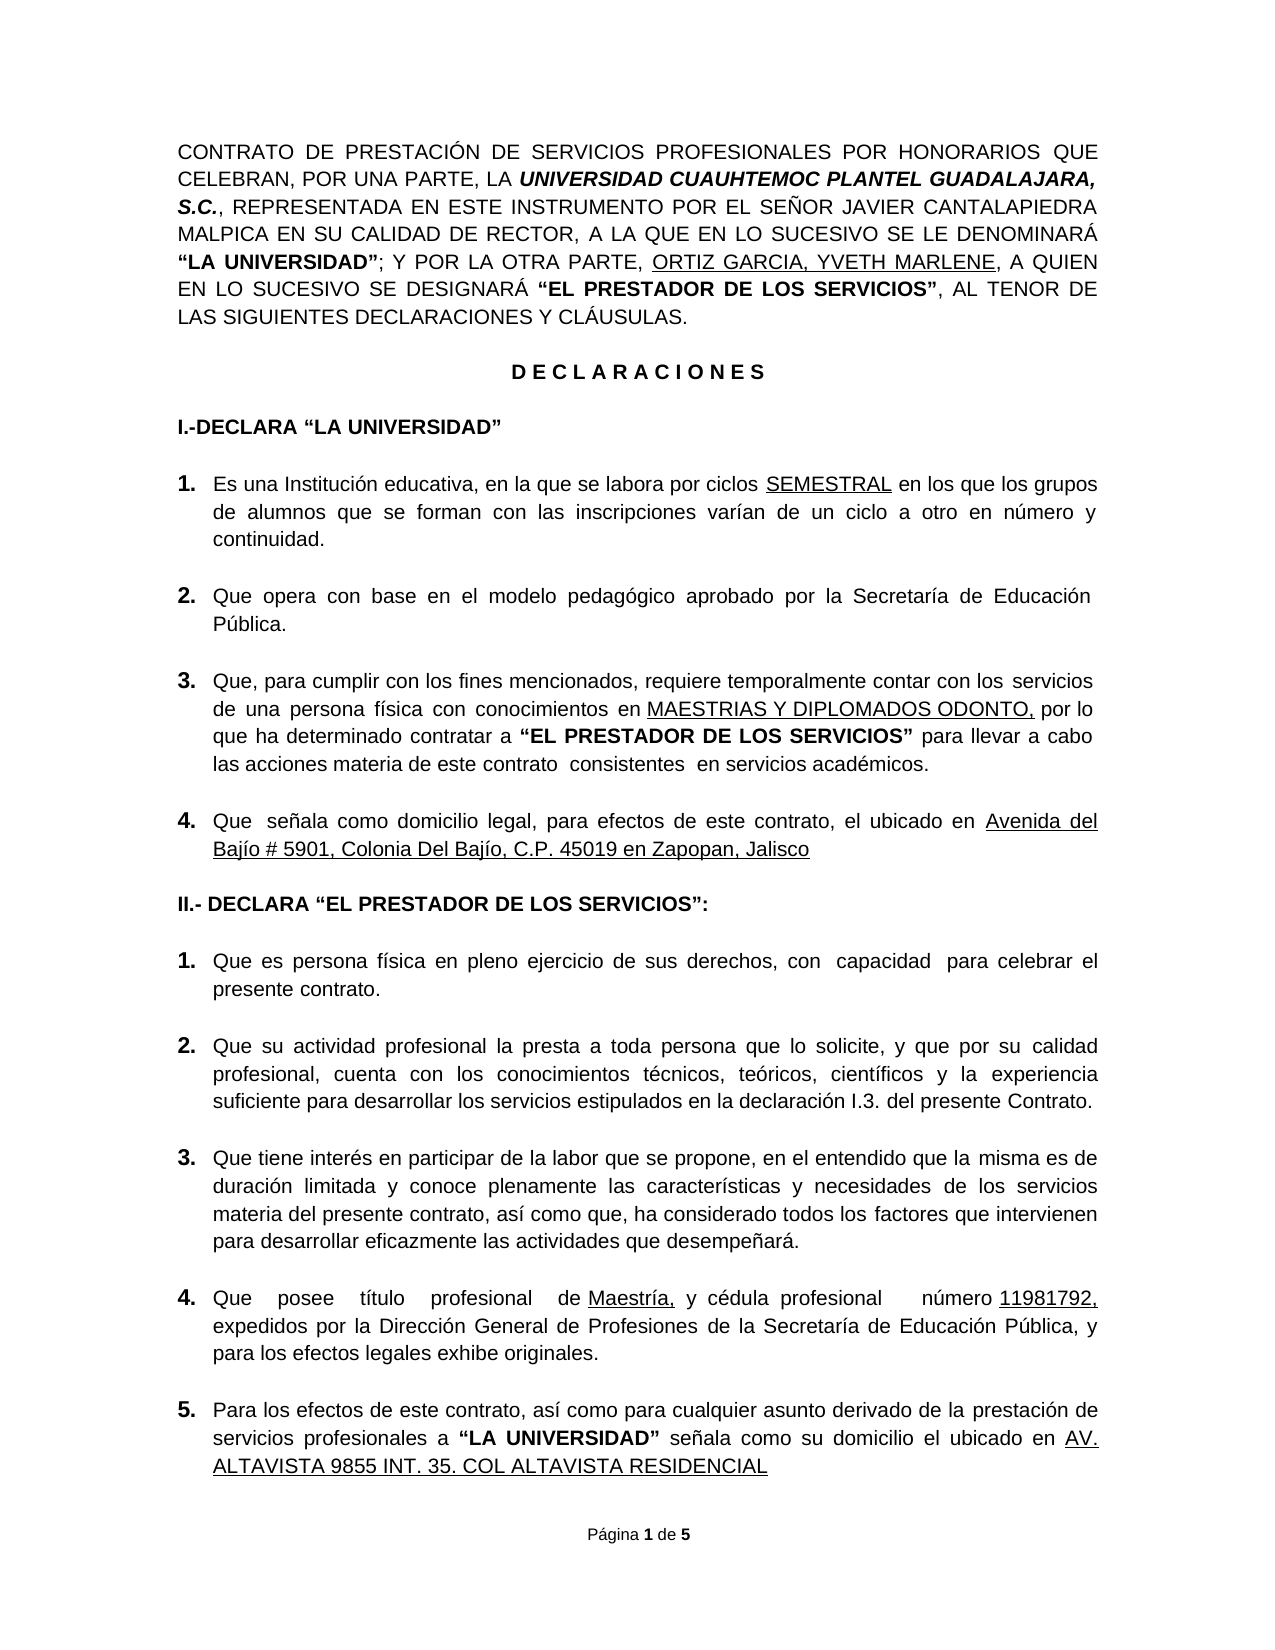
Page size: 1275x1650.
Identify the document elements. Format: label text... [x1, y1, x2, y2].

list Que opera con base en el modelo pedagógico aprobado por la Secretaría de Educación Pública. [177, 582, 1092, 636]
list Que, para cumplir con los fines mencionados, requiere temporalmente contar con los servicios de una persona física con conocimientos en MAESTRIAS Y DIPLOMADOS ODONTO, por lo que ha determinado contratar a “EL PRESTADOR DE LOS SERVICIOS” para llevar a cabo las acciones materia de este contrato consistentes en servicios académicos. [177, 667, 1093, 776]
list Que señala como domicilio legal, para efectos de este contrato, el ubicado en Avenida del Bajío # 5901, Colonia Del Bajío, C.P. 45019 en Zapopan, Jalisco [177, 807, 1098, 861]
list Que es persona física en pleno ejercicio de sus derechos, con capacidad para celebrar el presente contrato. [177, 947, 1098, 1001]
list Que tiene interés en participar de la labor que se propone, en el entendido que la misma es de duración limitada y conoce plenamente las características y necesidades de los servicios materia del presente contrato, así como que, ha considerado todos los factores que intervienen para desarrollar eficazmente las actividades que desempeñará. [177, 1144, 1098, 1253]
subtitle D E C L A R A C I O N E S [177, 359, 1098, 383]
text CONTRATO DE PRESTACIÓN DE SERVICIOS PROFESIONALES POR HONORARIOS QUE CELEBRAN, POR UNA PARTE, LA UNIVERSIDAD CUAUHTEMOC PLANTEL GUADALAJARA, S.C., REPRESENTADA EN ESTE INSTRUMENTO POR EL SEÑOR JAVIER CANTALAPIEDRA MALPICA EN SU CALIDAD DE RECTOR, A LA QUE EN LO SUCESIVO SE LE DENOMINARÁ “LA UNIVERSIDAD”; Y POR LA OTRA PARTE, ORTIZ GARCIA, YVETH MARLENE, A QUIEN EN LO SUCESIVO SE DESIGNARÁ “EL PRESTADOR DE LOS SERVICIOS”, AL TENOR DE LAS SIGUIENTES DECLARACIONES Y CLÁUSULAS. [177, 139, 1098, 328]
list Que posee título profesional de Maestría, y cédula profesional número 11981792, expedidos por la Dirección General de Profesiones de la Secretaría de Educación Pública, y para los efectos legales exhibe originales. [177, 1284, 1098, 1365]
text I.-DECLARA “LA UNIVERSIDAD” [177, 414, 1110, 438]
list Que su actividad profesional la presta a toda persona que lo solicite, y que por su calidad profesional, cuenta con los conocimientos técnicos, teóricos, científicos y la experiencia suficiente para desarrollar los servicios estipulados en la declaración I.3. del presente Contrato. [177, 1032, 1098, 1113]
subtitle II.- DECLARA “EL PRESTADOR DE LOS SERVICIOS”: [177, 892, 1110, 916]
list Para los efectos de este contrato, así como para cualquier asunto derivado de la prestación de servicios profesionales a “LA UNIVERSIDAD” señala como su domicilio el ubicado en AV. ALTAVISTA 9855 INT. 35. COL ALTAVISTA RESIDENCIAL [177, 1396, 1098, 1478]
list Es una Institución educativa, en la que se labora por ciclos SEMESTRAL en los que los grupos de alumnos que se forman con las inscripciones varían de un ciclo a otro en número y continuidad. [177, 469, 1098, 551]
